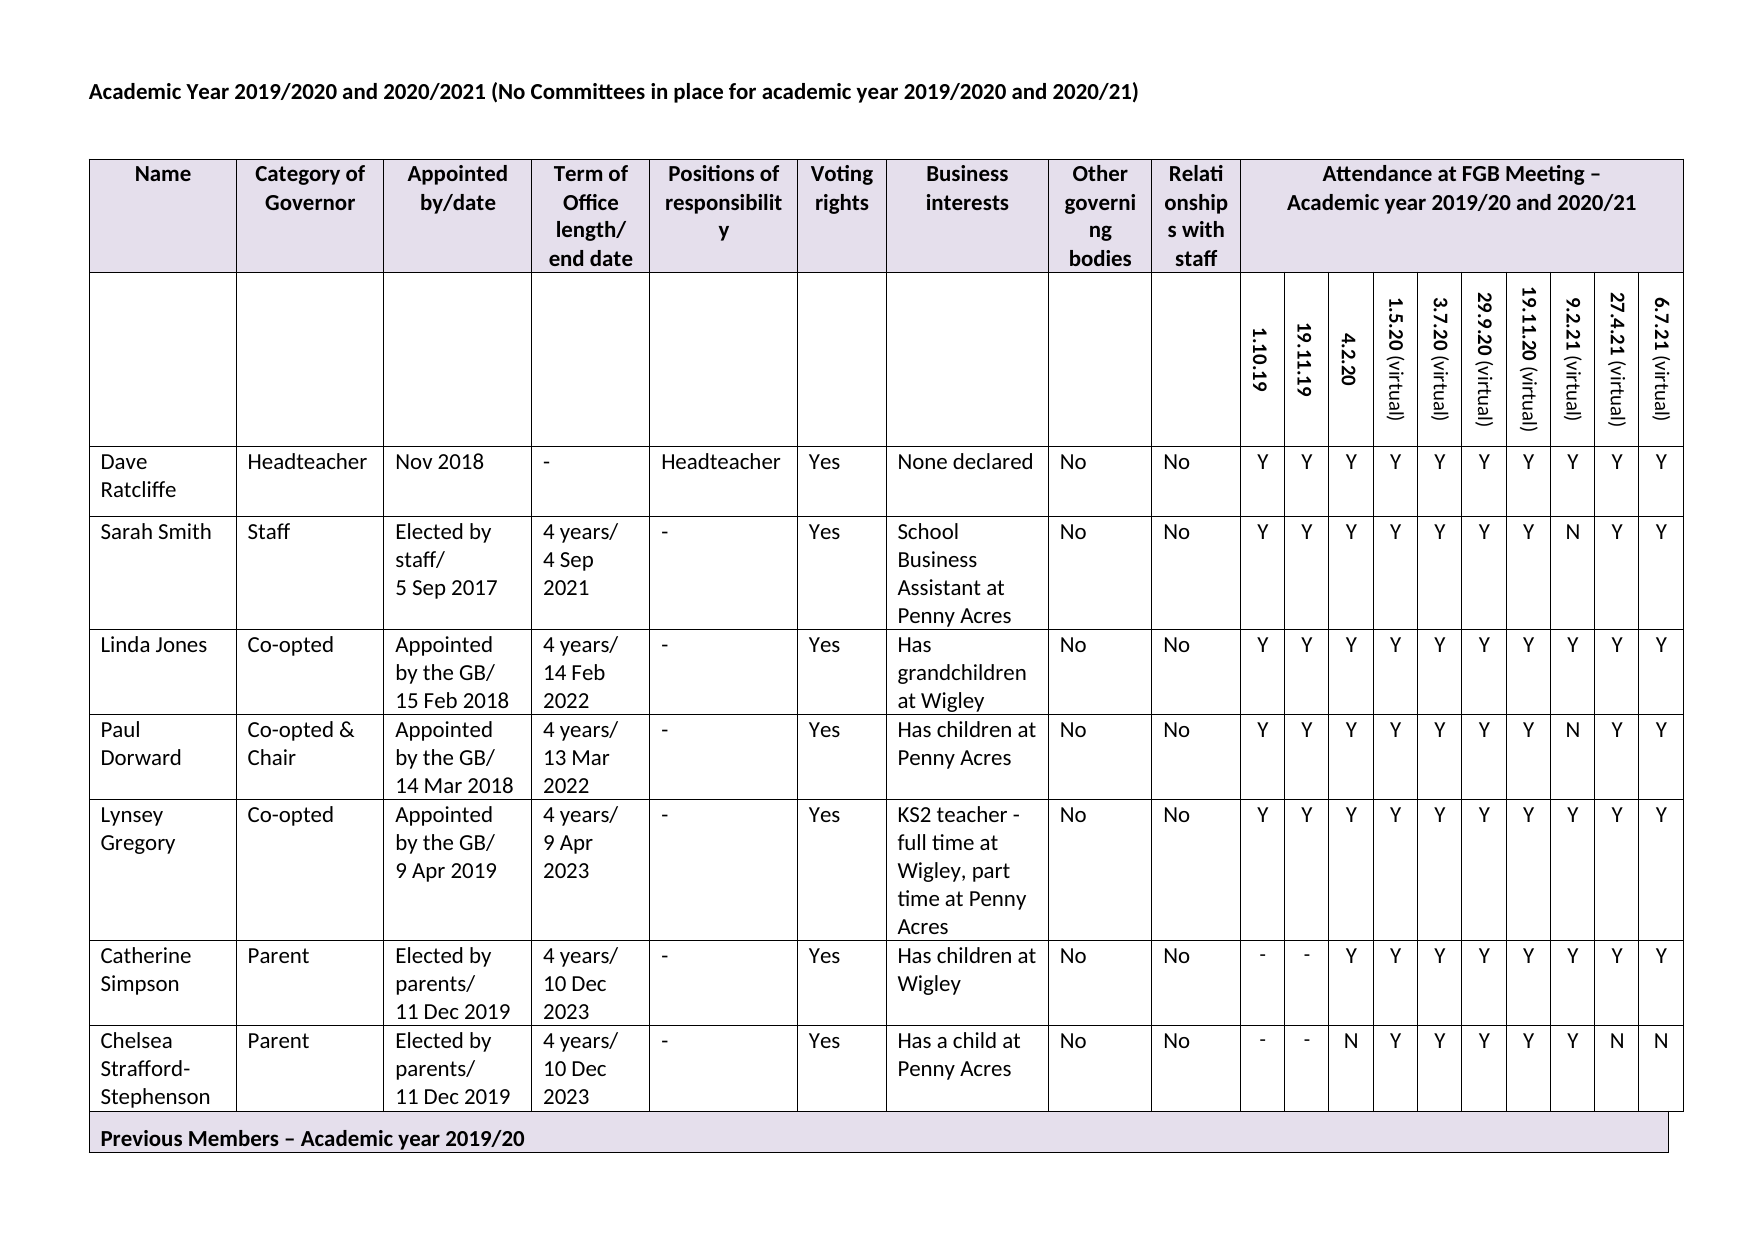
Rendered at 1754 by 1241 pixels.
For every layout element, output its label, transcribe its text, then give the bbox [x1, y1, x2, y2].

table_cell Y [1595, 630, 1638, 714]
table_cell Chelsea Strafford-Stephenson [90, 1026, 236, 1111]
table_cell Y [1241, 517, 1284, 629]
table_cell Y [1285, 447, 1328, 516]
table_cell Y [1507, 1026, 1550, 1111]
table_cell School Business Assistant at Penny Acres [887, 517, 1048, 629]
table_cell Y [1329, 800, 1373, 940]
table_cell Y [1241, 630, 1284, 714]
table_cell Y [1241, 715, 1284, 799]
table_cell Y [1507, 800, 1550, 940]
table_cell Y [1329, 941, 1373, 1025]
table_header Name [90, 160, 236, 272]
table_cell N [1639, 1026, 1683, 1111]
table_cell Y [1639, 517, 1683, 629]
table_header Voting rights [798, 160, 886, 272]
table_cell Y [1241, 447, 1284, 516]
table_cell [1049, 273, 1151, 446]
table_cell 19.11.19 [1285, 273, 1328, 446]
table_cell Catherine Simpson [90, 941, 236, 1025]
table_cell No [1152, 517, 1240, 629]
table_cell 29.9.20 (virtual) [1462, 273, 1506, 446]
table_cell - [650, 800, 797, 940]
table_cell Y [1507, 941, 1550, 1025]
table_cell 27.4.21 (virtual) [1595, 273, 1638, 446]
table_cell Y [1329, 447, 1373, 516]
table_cell Y [1462, 447, 1506, 516]
table_cell No [1049, 941, 1151, 1025]
table_cell Has grandchildren at Wigley [887, 630, 1048, 714]
table_cell [237, 273, 383, 446]
table_cell [90, 273, 236, 446]
table_cell - [650, 630, 797, 714]
table_cell Has children at Penny Acres [887, 715, 1048, 799]
table_cell Yes [798, 715, 886, 799]
table_cell - [650, 1026, 797, 1111]
table_header Term of Office length/ end date [532, 160, 649, 272]
table_cell Y [1285, 715, 1328, 799]
table_cell Y [1285, 630, 1328, 714]
table_cell Yes [798, 517, 886, 629]
table_cell KS2 teacher - full time at Wigley, part time at Penny Acres [887, 800, 1048, 940]
table_cell Y [1418, 715, 1461, 799]
table_cell No [1152, 1026, 1240, 1111]
table_cell Y [1595, 517, 1638, 629]
table_cell Y [1462, 800, 1506, 940]
table_cell - [650, 715, 797, 799]
table_cell Y [1329, 715, 1373, 799]
table_cell Y [1639, 630, 1683, 714]
table_cell Yes [798, 800, 886, 940]
table_cell Y [1285, 800, 1328, 940]
table_cell - [1285, 941, 1328, 1025]
table_cell Y [1418, 800, 1461, 940]
table_cell Nov 2018 [384, 447, 531, 516]
table_cell Linda Jones [90, 630, 236, 714]
table_cell No [1049, 1026, 1151, 1111]
table_cell 4 years/ 9 Apr 2023 [532, 800, 649, 940]
table_cell Y [1374, 800, 1417, 940]
table_cell 6.7.21 (virtual) [1639, 273, 1683, 446]
table_cell Y [1241, 800, 1284, 940]
table_cell Appointed by the GB/ 15 Feb 2018 [384, 630, 531, 714]
table_cell - [532, 447, 649, 516]
table_cell Y [1551, 800, 1594, 940]
table_cell No [1049, 715, 1151, 799]
table_cell Parent [237, 941, 383, 1025]
table_cell - [650, 941, 797, 1025]
table_cell No [1049, 630, 1151, 714]
table_header Appointed by/date [384, 160, 531, 272]
table_cell Y [1595, 715, 1638, 799]
table_cell 9.2.21 (virtual) [1551, 273, 1594, 446]
table_header Business interests [887, 160, 1048, 272]
table_cell Y [1374, 630, 1417, 714]
table_cell 4.2.20 [1329, 273, 1373, 446]
table_cell [798, 273, 886, 446]
table_cell Y [1462, 630, 1506, 714]
table_cell Staff [237, 517, 383, 629]
table_cell 4 years/ 10 Dec 2023 [532, 1026, 649, 1111]
table_cell 4 years/ 13 Mar 2022 [532, 715, 649, 799]
table_header Attendance at FGB Meeting – Academic year 2019/20 and 2020/21 [1241, 160, 1683, 272]
table_cell Y [1462, 1026, 1506, 1111]
table_cell Lynsey Gregory [90, 800, 236, 940]
table_cell N [1329, 1026, 1373, 1111]
table_cell Yes [798, 447, 886, 516]
table_cell Y [1462, 715, 1506, 799]
table_cell Y [1595, 800, 1638, 940]
table_cell Y [1507, 447, 1550, 516]
table_cell Yes [798, 1026, 886, 1111]
table_cell Y [1595, 941, 1638, 1025]
table_cell N [1595, 1026, 1638, 1111]
table_cell No [1049, 447, 1151, 516]
table_cell Dave Ratcliffe [90, 447, 236, 516]
table_cell Y [1507, 630, 1550, 714]
table_cell Headteacher [237, 447, 383, 516]
table_cell Y [1551, 941, 1594, 1025]
table_cell - [650, 517, 797, 629]
table_cell - [1285, 1026, 1328, 1111]
table_cell 19.11.20 (virtual) [1507, 273, 1550, 446]
table_cell Y [1639, 715, 1683, 799]
table_cell Headteacher [650, 447, 797, 516]
table_cell [532, 273, 649, 446]
table_cell Y [1285, 517, 1328, 629]
table_cell Y [1551, 447, 1594, 516]
table_cell Elected by parents/ 11 Dec 2019 [384, 941, 531, 1025]
table_cell Yes [798, 941, 886, 1025]
table_header Category of Governor [237, 160, 383, 272]
table_cell Y [1462, 517, 1506, 629]
table_cell Y [1462, 941, 1506, 1025]
table_cell Y [1374, 447, 1417, 516]
table_cell Y [1418, 517, 1461, 629]
table_cell Y [1374, 517, 1417, 629]
table_cell Y [1551, 630, 1594, 714]
table_cell Y [1374, 1026, 1417, 1111]
table_cell - [1241, 941, 1284, 1025]
text Academic Year 2019/2020 and 2020/2021 (No Committees in place for academic year 2019/2020 and 2020/21) [89, 77, 1665, 105]
table_cell No [1049, 800, 1151, 940]
table_cell - [1241, 1026, 1284, 1111]
table_cell Y [1418, 447, 1461, 516]
table_cell Y [1551, 1026, 1594, 1111]
table_cell Y [1418, 941, 1461, 1025]
table_cell Y [1507, 715, 1550, 799]
table_cell No [1049, 517, 1151, 629]
table_cell Y [1507, 517, 1550, 629]
table_cell No [1152, 941, 1240, 1025]
table_cell No [1152, 630, 1240, 714]
table_cell Yes [798, 630, 886, 714]
table_cell Y [1418, 1026, 1461, 1111]
table_cell Co-opted [237, 630, 383, 714]
table_cell [887, 273, 1048, 446]
table_cell Appointed by the GB/ 14 Mar 2018 [384, 715, 531, 799]
table_cell None declared [887, 447, 1048, 516]
table_cell 4 years/ 4 Sep 2021 [532, 517, 649, 629]
table_cell Co-opted & Chair [237, 715, 383, 799]
table_cell [650, 273, 797, 446]
table_cell 1.5.20 (virtual) [1374, 273, 1417, 446]
table_cell Y [1374, 715, 1417, 799]
table_cell 4 years/ 14 Feb 2022 [532, 630, 649, 714]
table_cell Paul Dorward [90, 715, 236, 799]
table_cell Y [1639, 800, 1683, 940]
table_cell No [1152, 715, 1240, 799]
table_header Relationships with staff [1152, 160, 1240, 272]
table_cell 4 years/ 10 Dec 2023 [532, 941, 649, 1025]
table_cell Sarah Smith [90, 517, 236, 629]
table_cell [90, 1112, 1668, 1152]
table_cell Y [1639, 447, 1683, 516]
table_cell Y [1595, 447, 1638, 516]
table_cell N [1551, 517, 1594, 629]
table_cell Y [1329, 517, 1373, 629]
table_cell Y [1329, 630, 1373, 714]
table_cell No [1152, 800, 1240, 940]
table_cell Y [1639, 941, 1683, 1025]
table_cell 1.10.19 [1241, 273, 1284, 446]
table_cell Has children at Wigley [887, 941, 1048, 1025]
table_cell Appointed by the GB/ 9 Apr 2019 [384, 800, 531, 940]
table_cell Y [1418, 630, 1461, 714]
table_cell Elected by staff/ 5 Sep 2017 [384, 517, 531, 629]
table_cell N [1551, 715, 1594, 799]
table_cell Y [1374, 941, 1417, 1025]
table_cell No [1152, 447, 1240, 516]
table_cell Parent [237, 1026, 383, 1111]
table_cell [384, 273, 531, 446]
table_header Positions of responsibility [650, 160, 797, 272]
table_header Other governing bodies [1049, 160, 1151, 272]
table_cell Has a child at Penny Acres [887, 1026, 1048, 1111]
table_cell Elected by parents/ 11 Dec 2019 [384, 1026, 531, 1111]
table_cell Co-opted [237, 800, 383, 940]
table_cell 3.7.20 (virtual) [1418, 273, 1461, 446]
table_cell [1152, 273, 1240, 446]
